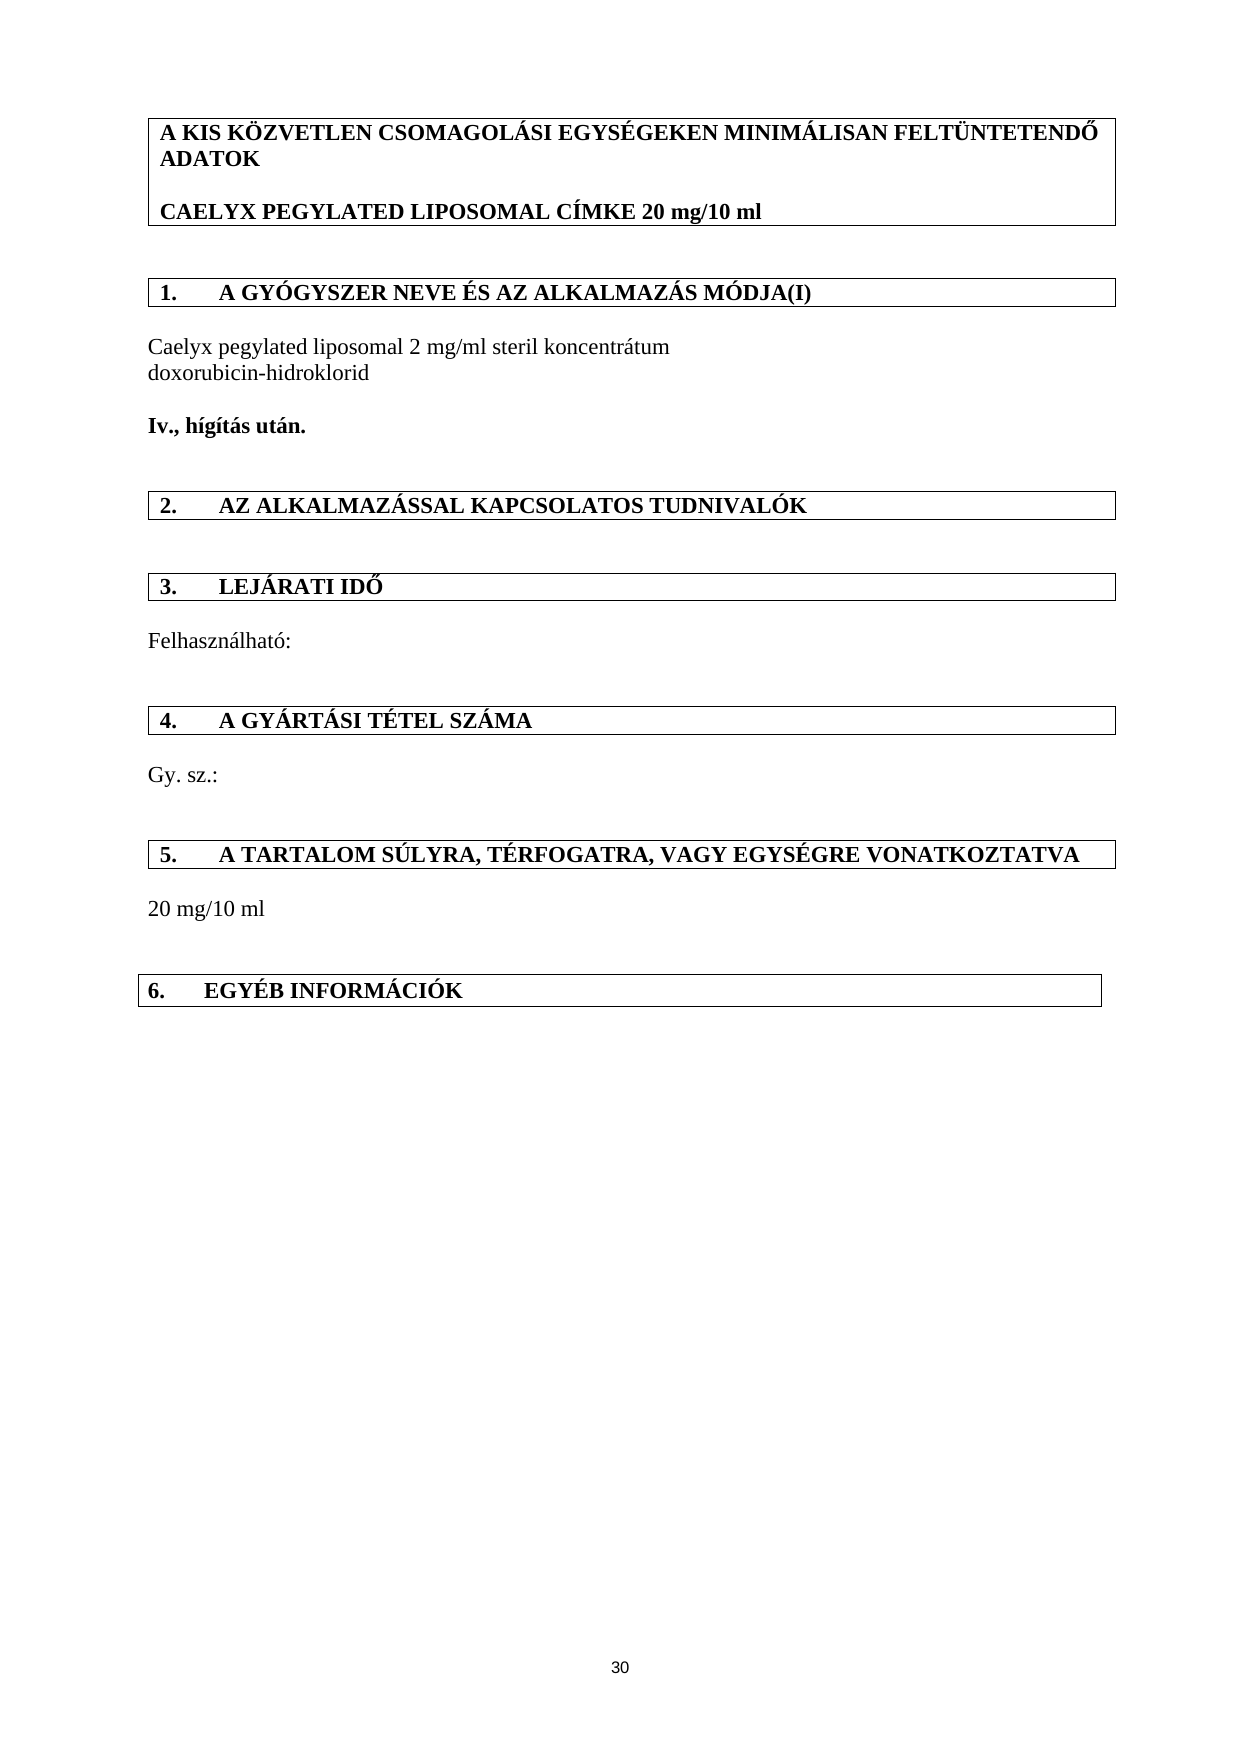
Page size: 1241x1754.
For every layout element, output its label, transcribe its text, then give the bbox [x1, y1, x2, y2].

list Felhasználható: [148, 627, 1092, 653]
table_header 1. A GYÓGYSZER NEVE ÉS AZ ALKALMAZÁS MÓDJA(I) [149, 279, 1115, 306]
list 20 mg/10 ml [148, 895, 1092, 921]
table_header 2. AZ ALKALMAZÁSSAL KAPCSOLATOS TUDNIVALÓK [149, 492, 1115, 519]
table_header 3. LEJÁRATI IDŐ [149, 574, 1115, 600]
list Gy. sz.: [148, 761, 1092, 787]
list Iv., hígítás után. [148, 412, 1092, 438]
table_header 5. A TARTALOM SÚLYRA, TÉRFOGATRA, VAGY EGYSÉGRE VONATKOZTATVA [149, 841, 1115, 867]
list Caelyx pegylated liposomal 2 mg/ml steril koncentrátum [148, 333, 1092, 359]
table_header A KIS KÖZVETLEN CSOMAGOLÁSI EGYSÉGEKEN MINIMÁLISAN FELTÜNTETENDŐ ADATOK CAELYX PEGYLATED LIPOSOMAL CÍMKE 20 mg/10 ml [149, 119, 1115, 224]
table_header 4. A GYÁRTÁSI TÉTEL SZÁMA [149, 707, 1115, 734]
text doxorubicin-hidroklorid [148, 359, 1092, 386]
text 6. EGYÉB INFORMÁCIÓK [139, 975, 1101, 1006]
